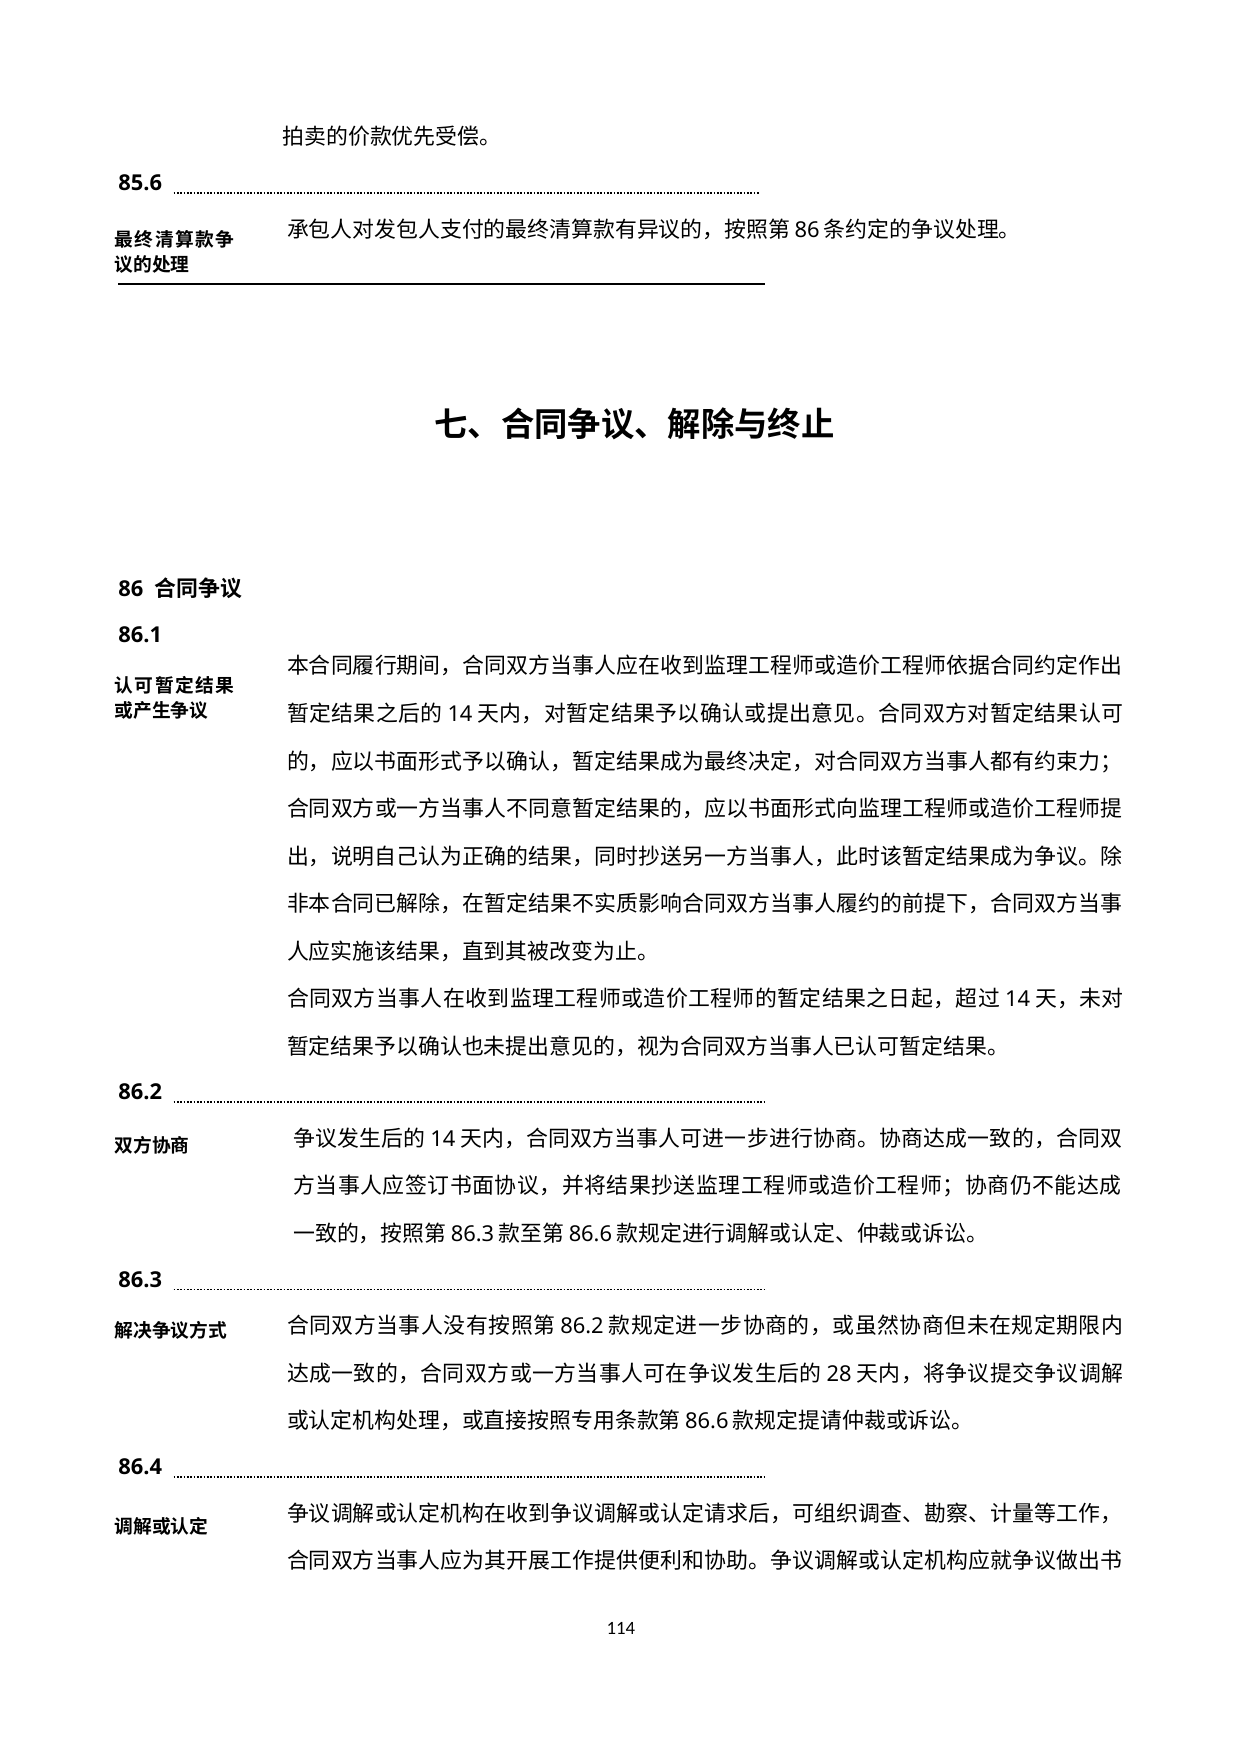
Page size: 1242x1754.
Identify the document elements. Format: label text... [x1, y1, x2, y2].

text 86.4 [118, 1451, 1123, 1481]
text 86.2 [118, 1076, 1123, 1106]
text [287, 1496, 1123, 1575]
text 86.3 [118, 1264, 1123, 1293]
text 本合同履行期间，合同双方当事人应在收到监理工程师或造价工程师依据合同约定作出暂定结果之后的14天内，对暂定结果予以确认或提出意见。合同双方对暂定结果认可的，应以书面形式予以确认，暂定结果成为最终决定，对合同双方当事人都有约束力；合同双方或一方当事人不同意暂定结果的，应以书面形式向监理工程师或造价工程师提出，说明自己认为正确的结果，同时抄送另一方当事人，此时该暂定结果成为争议。除非本合同已解除，在暂定结果不实质影响合同双方当事人履约的前提下，合同双方当事人应实施该结果，直到其被改变为止。 [287, 648, 1123, 965]
text 承包人对发包人支付的最终清算款有异议的，按照第86条约定的争议处理。 [287, 212, 1123, 244]
text 86 合同争议 [118, 571, 1148, 603]
text 七、合同争议、解除与终止 [118, 398, 1123, 446]
text 合同双方当事人在收到监理工程师或造价工程师的暂定结果之日起，超过14天，未对暂定结果予以确认也未提出意见的，视为合同双方当事人已认可暂定结果。 [287, 981, 1123, 1060]
text 争议发生后的14天内，合同双方当事人可进一步进行协商。协商达成一致的，合同双方当事人应签订书面协议，并将结果抄送监理工程师或造价工程师；协商仍不能达成一致的，按照第86.3款至第86.6款规定进行调解或认定、仲裁或诉讼。 [293, 1121, 1123, 1248]
text 86.1 [118, 619, 1123, 648]
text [282, 118, 1123, 151]
text 合同双方当事人没有按照第86.2款规定进一步协商的，或虽然协商但未在规定期限内达成一致的，合同双方或一方当事人可在争议发生后的28天内，将争议提交争议调解或认定机构处理，或直接按照专用条款第86.6款规定提请仲裁或诉讼。 [287, 1308, 1123, 1435]
text 85.6 [118, 167, 1123, 197]
